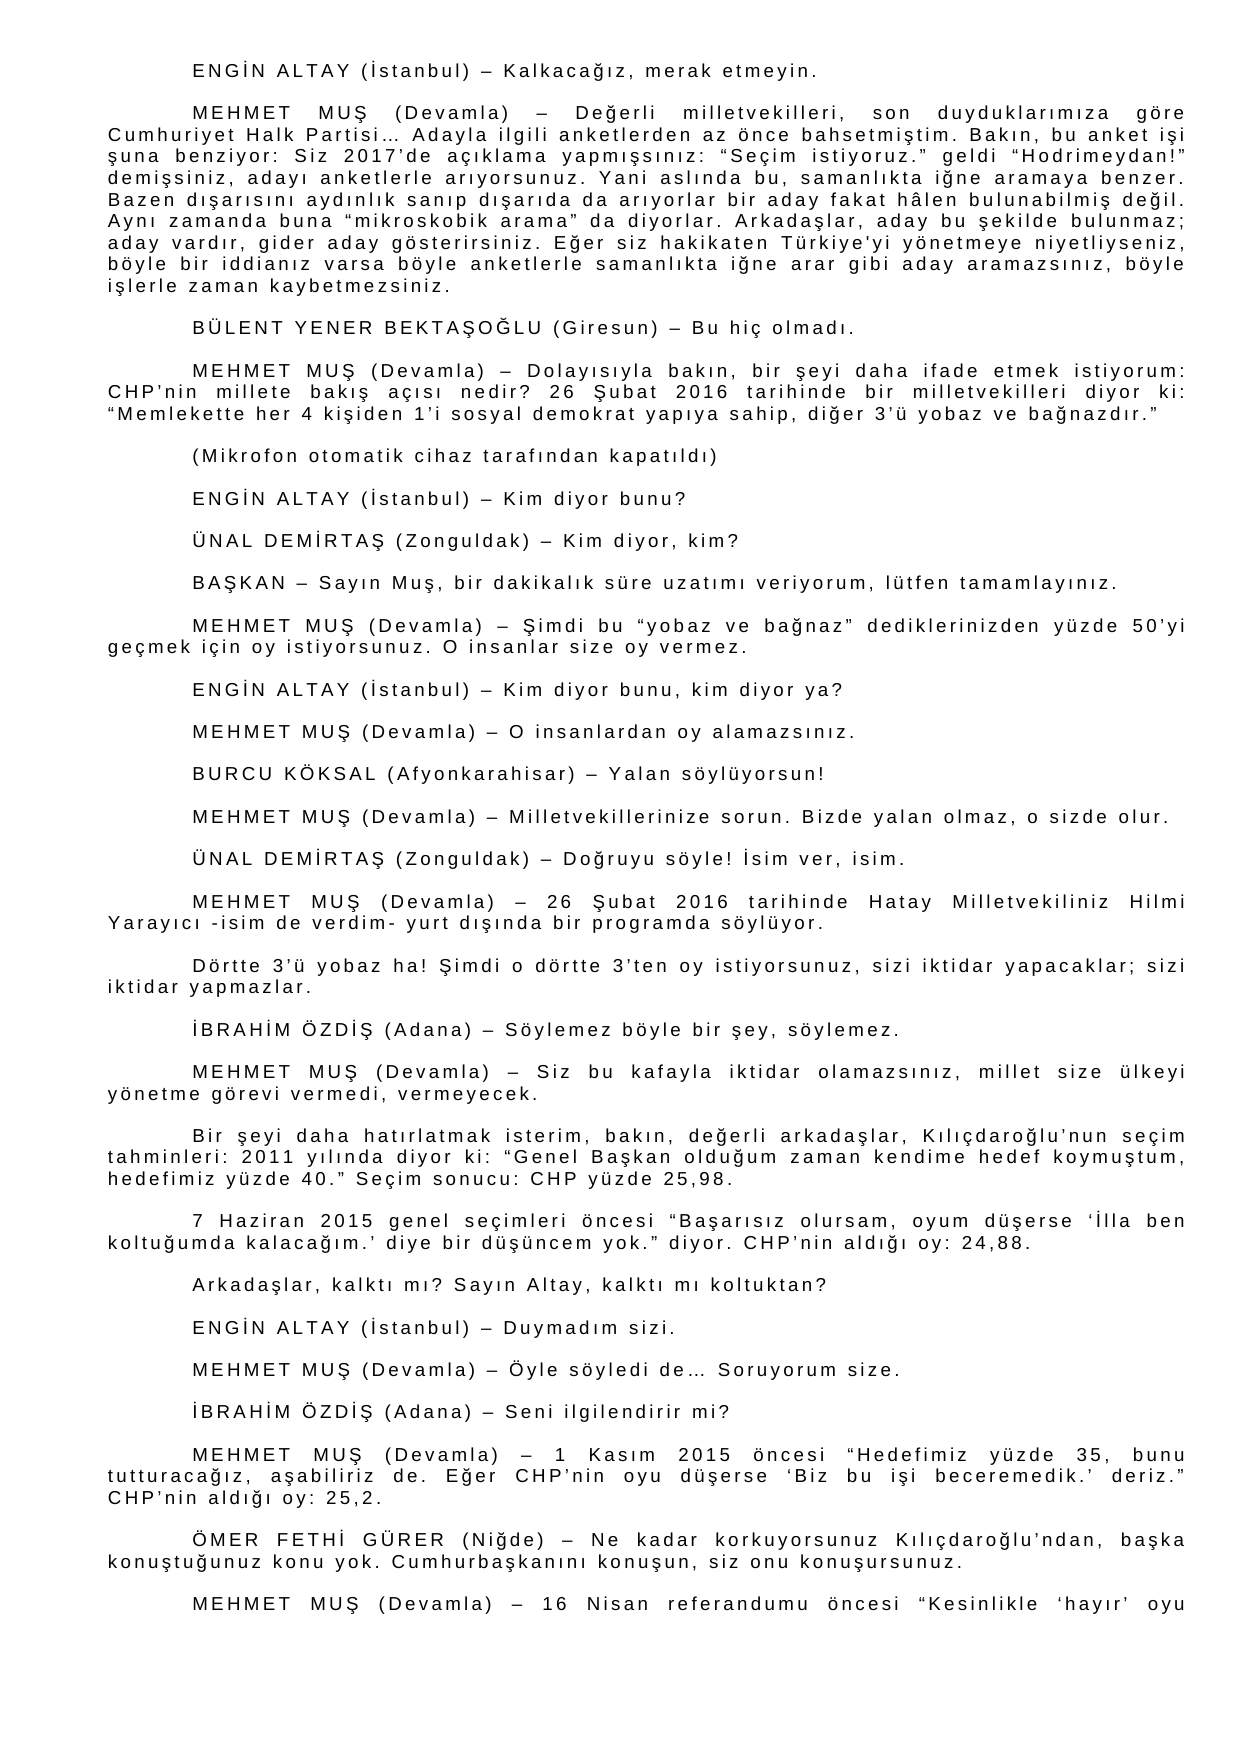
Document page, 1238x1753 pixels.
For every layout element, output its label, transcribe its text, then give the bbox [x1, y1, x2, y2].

text ÖMER FETHİ GÜRER (Niğde) – Ne kadar korkuyorsunuz Kılıçdaroğlu’ndan, başka konuştuğunuz konu yok. Cumhurbaşkanını konuşun, siz onu konuşursunuz. [108, 1529, 1186, 1572]
text ENGİN ALTAY (İstanbul) – Kalkacağız, merak etmeyin. [108, 60, 1186, 81]
text MEHMET MUŞ (Devamla) – 26 Şubat 2016 tarihinde Hatay Milletvekiliniz Hilmi Yarayıcı -isim de verdim- yurt dışında bir programda söylüyor. [108, 890, 1186, 933]
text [108, 1593, 1186, 1615]
text MEHMET MUŞ (Devamla) – Öyle söyledi de… Soruyorum size. [108, 1359, 1186, 1381]
text MEHMET MUŞ (Devamla) – Şimdi bu “yobaz ve bağnaz” dediklerinizden yüzde 50’yi geçmek için oy istiyorsunuz. O insanlar size oy vermez. [108, 614, 1186, 658]
text İBRAHİM ÖZDİŞ (Adana) – Seni ilgilendirir mi? [108, 1401, 1186, 1423]
text MEHMET MUŞ (Devamla) – Siz bu kafayla iktidar olamazsınız, millet size ülkeyi yönetme görevi vermedi, vermeyecek. [108, 1061, 1186, 1104]
text BURCU KÖKSAL (Afyonkarahisar) – Yalan söylüyorsun! [108, 763, 1186, 785]
text Bir şeyi daha hatırlatmak isterim, bakın, değerli arkadaşlar, Kılıçdaroğlu’nun seçim tahminleri: 2011 yılında diyor ki: “Genel Başkan olduğum zaman kendime hedef koymuştum, hedefimiz yüzde 40.” Seçim sonucu: CHP yüzde 25,98. [108, 1125, 1186, 1189]
text Arkadaşlar, kalktı mı? Sayın Altay, kalktı mı koltuktan? [108, 1274, 1186, 1296]
text ENGİN ALTAY (İstanbul) – Duymadım sizi. [108, 1317, 1186, 1338]
text MEHMET MUŞ (Devamla) – Milletvekillerinize sorun. Bizde yalan olmaz, o sizde olur. [108, 806, 1186, 827]
text ENGİN ALTAY (İstanbul) – Kim diyor bunu, kim diyor ya? [108, 678, 1186, 700]
text ÜNAL DEMİRTAŞ (Zonguldak) – Doğruyu söyle! İsim ver, isim. [108, 848, 1186, 869]
text (Mikrofon otomatik cihaz tarafından kapatıldı) [108, 445, 1186, 466]
text İBRAHİM ÖZDİŞ (Adana) – Söylemez böyle bir şey, söylemez. [108, 1018, 1186, 1040]
text MEHMET MUŞ (Devamla) – O insanlardan oy alamazsınız. [108, 721, 1186, 742]
text MEHMET MUŞ (Devamla) – Değerli milletvekilleri, son duyduklarımıza göre Cumhuriyet Halk Partisi… Adayla ilgili anketlerden az önce bahsetmiştim. Bakın, bu anket işi şuna benziyor: Siz 2017’de açıklama yapmışsınız: “Seçim istiyoruz.” geldi “Hodrimeydan!” demişsiniz, adayı anketlerle arıyorsunuz. Yani aslında bu, samanlıkta iğne aramaya benzer. Bazen dışarısını aydınlık sanıp dışarıda da arıyorlar bir aday fakat hâlen bulunabilmiş değil. Aynı zamanda buna “mikroskobik arama” da diyorlar. Arkadaşlar, aday bu şekilde bulunmaz; aday vardır, gider aday gösterirsiniz. Eğer siz hakikaten Türkiye'yi yönetmeye niyetliyseniz, böyle bir iddianız varsa böyle anketlerle samanlıkta iğne arar gibi aday aramazsınız, böyle işlerle zaman kaybetmezsiniz. [108, 102, 1186, 296]
text ENGİN ALTAY (İstanbul) – Kim diyor bunu? [108, 487, 1186, 509]
text BÜLENT YENER BEKTAŞOĞLU (Giresun) – Bu hiç olmadı. [108, 317, 1186, 338]
text MEHMET MUŞ (Devamla) – 1 Kasım 2015 öncesi “Hedefimiz yüzde 35, bunu tutturacağız, aşabiliriz de. Eğer CHP’nin oyu düşerse ‘Biz bu işi beceremedik.’ deriz.” CHP’nin aldığı oy: 25,2. [108, 1444, 1186, 1508]
text ÜNAL DEMİRTAŞ (Zonguldak) – Kim diyor, kim? [108, 530, 1186, 551]
text MEHMET MUŞ (Devamla) – Dolayısıyla bakın, bir şeyi daha ifade etmek istiyorum: CHP’nin millete bakış açısı nedir? 26 Şubat 2016 tarihinde bir milletvekilleri diyor ki: “Memlekette her 4 kişiden 1’i sosyal demokrat yapıya sahip, diğer 3’ü yobaz ve bağnazdır.” [108, 359, 1186, 424]
text 7 Haziran 2015 genel seçimleri öncesi “Başarısız olursam, oyum düşerse ‘İlla ben koltuğumda kalacağım.’ diye bir düşüncem yok.” diyor. CHP’nin aldığı oy: 24,88. [108, 1210, 1186, 1253]
text Dörtte 3’ü yobaz ha! Şimdi o dörtte 3’ten oy istiyorsunuz, sizi iktidar yapacaklar; sizi iktidar yapmazlar. [108, 954, 1186, 997]
text BAŞKAN – Sayın Muş, bir dakikalık süre uzatımı veriyorum, lütfen tamamlayınız. [108, 572, 1186, 594]
